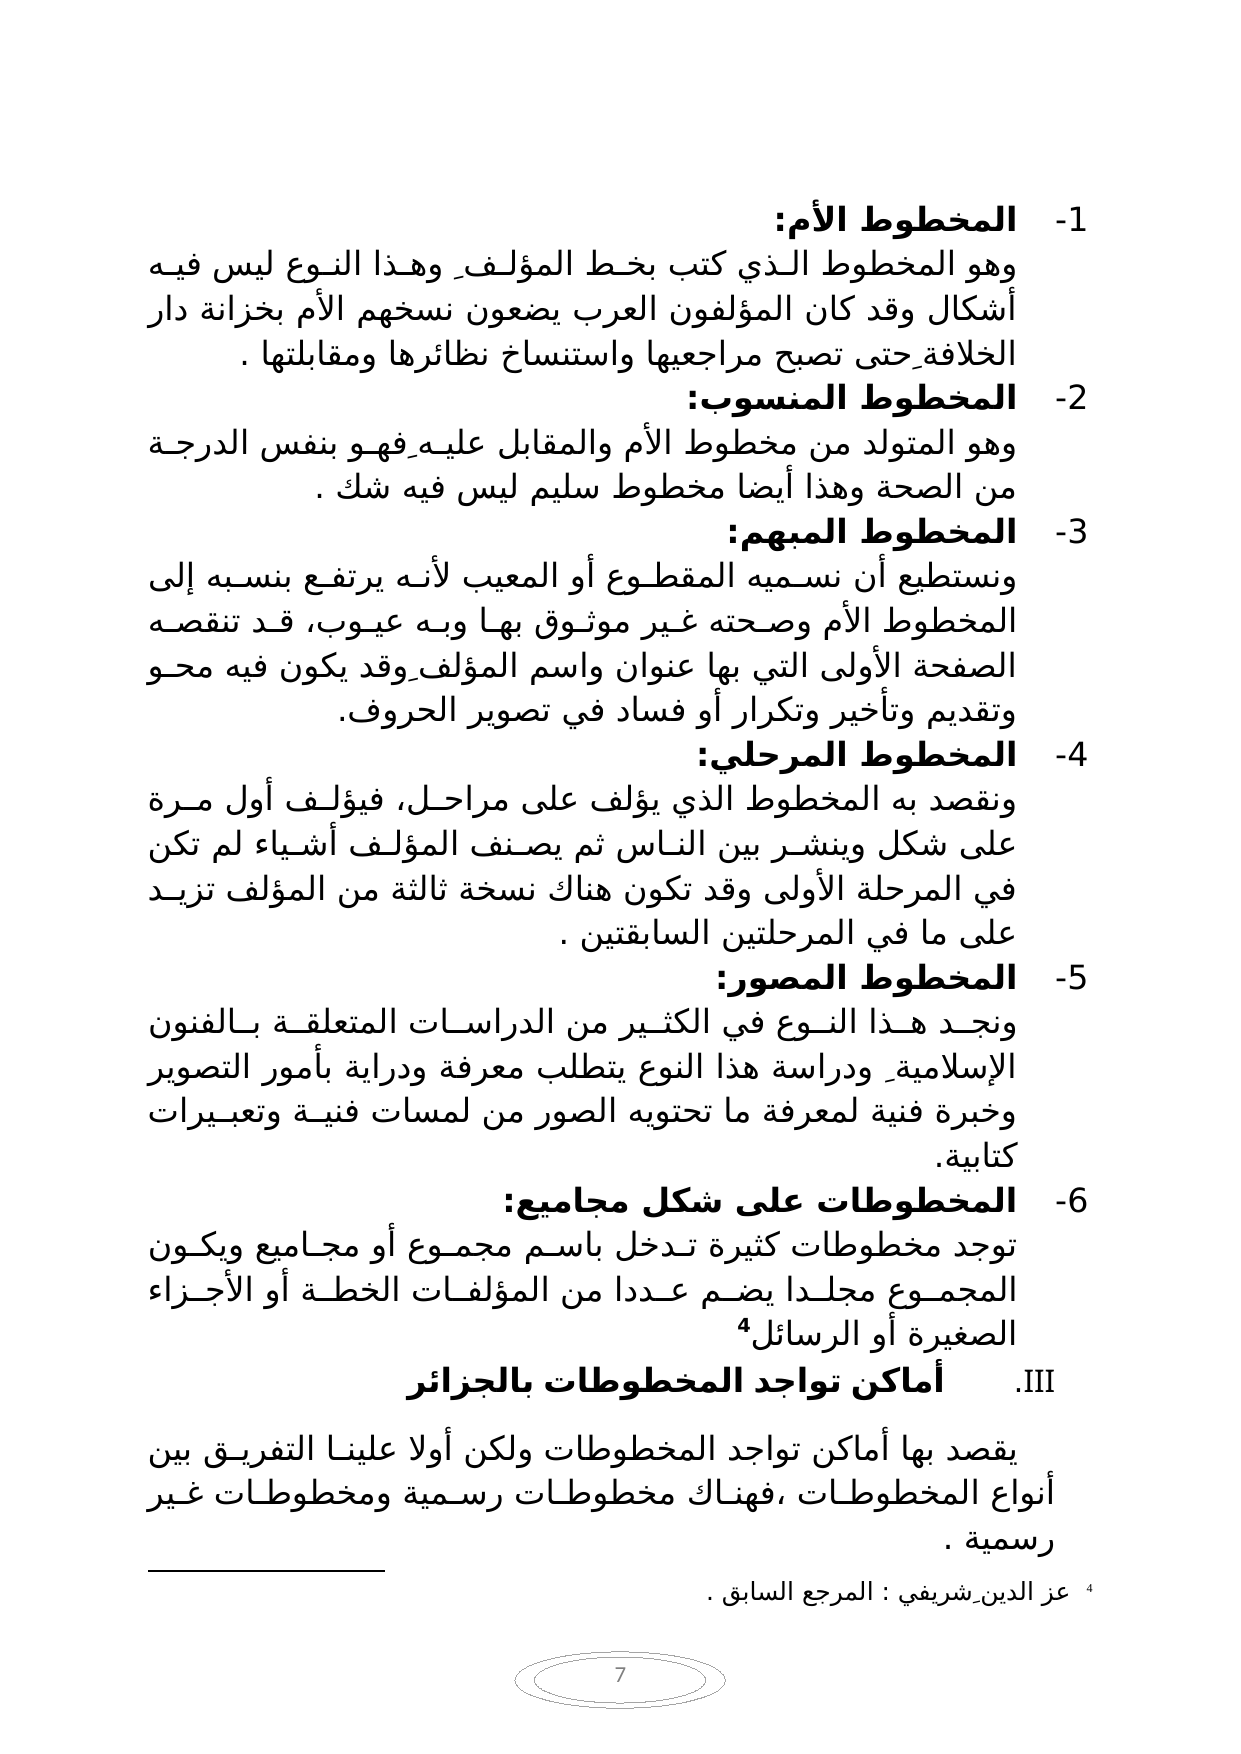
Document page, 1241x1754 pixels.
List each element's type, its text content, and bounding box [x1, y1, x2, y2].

list المخطوط المرحلي: [148, 735, 1055, 774]
list المخطوط المنسوب: [148, 379, 1055, 417]
list المخطوط المصور: [148, 958, 1055, 997]
list أماكن تواجد المخطوطات بالجزائر [148, 1359, 1055, 1402]
list المخطوط المبهم: [148, 512, 1055, 551]
list ونجد هذا النوع في الكثير من الدراسات المتعلقة بالفنون الإسلامية ِ ودراسة هذا النوع يتطلب معرفة ودراية بأمور التصوير وخبرة فنية لمعرفة ما تحتويه الصور من لمسات فنية وتعبيرات كتابية. [148, 1003, 1018, 1175]
list وهو المخطوط الذي كتب بخط المؤلف ِ وهذا النوع ليس فيه أشكال وقد كان المؤلفون العرب يضعون نسخهم الأم بخزانة دار الخلافة ِحتى تصبح مراجعيها واستنساخ نظائرها ومقابلتها . [148, 245, 1018, 373]
text يقصد بها أماكن تواجد المخطوطات ولكن أولا علينا التفريق بين أنواع المخطوطات ،فهناك مخطوطات رسمية ومخطوطات غير رسمية . [148, 1429, 1055, 1557]
list وهو المتولد من مخطوط الأم والمقابل عليه ِفهو بنفس الدرجة من الصحة وهذا أيضا مخطوط سليم ليس فيه شك . [148, 423, 1018, 507]
list ونقصد به المخطوط الذي يؤلف على مراحل، فيؤلف أول مرة على شكل وينشر بين الناس ثم يصنف المؤلف أشياء لم تكن في المرحلة الأولى وقد تكون هناك نسخة ثالثة من المؤلف تزيد على ما في المرحلتين السابقتين . [148, 780, 1018, 952]
list المخطوط الأم: [148, 200, 1055, 239]
list ونستطيع أن نسميه المقطوع أو المعيب لأنه يرتفع بنسبه إلى المخطوط الأم وصحته غير موثوق بها وبه عيوب، قد تنقصه الصفحة الأولى التي بها عنوان واسم المؤلف ِوقد يكون فيه محو وتقديم وتأخير وتكرار أو فساد في تصوير الحروف. [148, 557, 1018, 729]
list توجد مخطوطات كثيرة تدخل باسم مجموع أو مجاميع ويكون المجموع مجلدا يضم عددا من المؤلفات الخطة أو الأجزاء الصغيرة أو الرسائل [148, 1226, 1018, 1354]
list المخطوطات على شكل مجاميع: [148, 1181, 1055, 1220]
